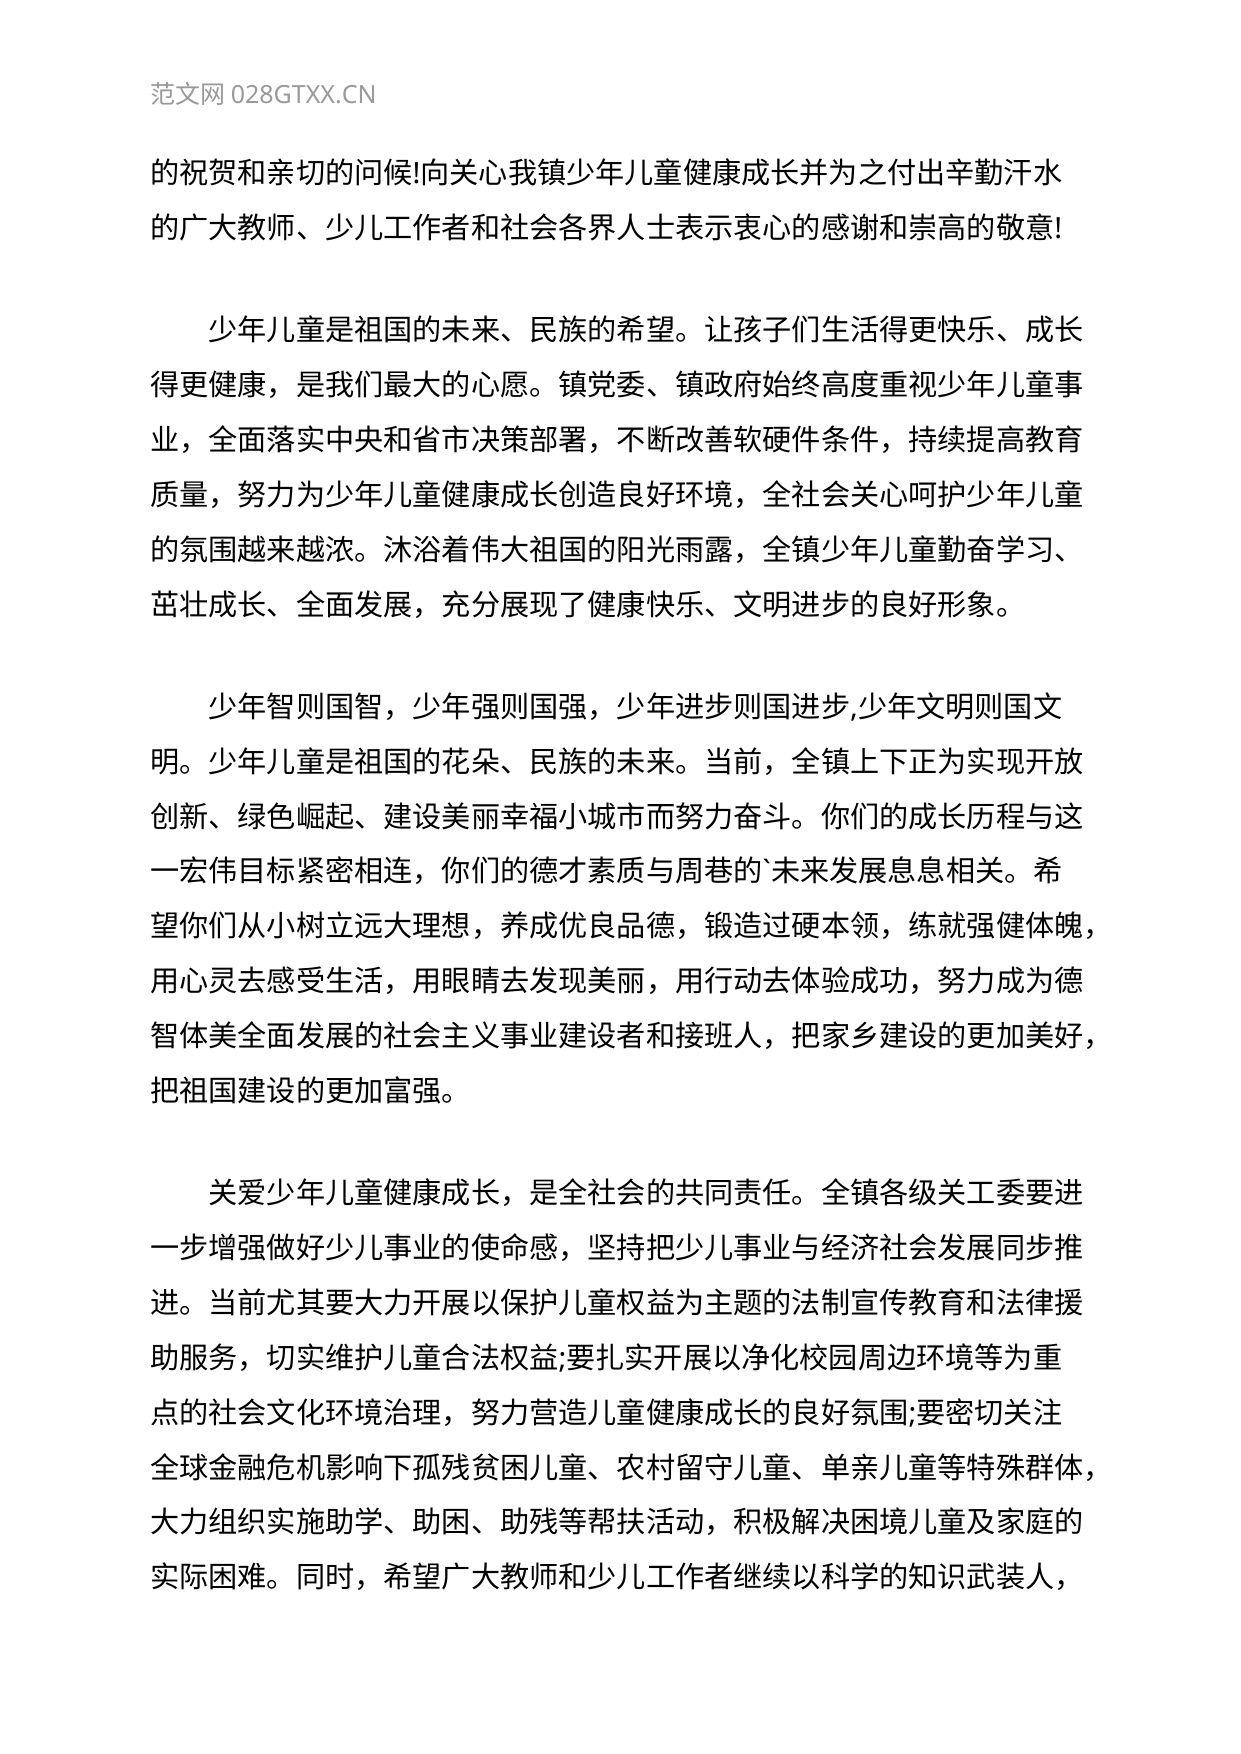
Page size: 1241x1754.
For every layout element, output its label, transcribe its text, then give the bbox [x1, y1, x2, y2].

text 少年智则国智，少年强则国强，少年进步则国进步,少年文明则国文明。少年儿童是祖国的花朵、民族的未来。当前，全镇上下正为实现开放创新、绿色崛起、建设美丽幸福小城市而努力奋斗。你们的成长历程与这一宏伟目标紧密相连，你们的德才素质与周巷的`未来发展息息相关。希望你们从小树立远大理想，养成优良品德，锻造过硬本领，练就强健体魄，用心灵去感受生活，用眼睛去发现美丽，用行动去体验成功，努力成为德智体美全面发展的社会主义事业建设者和接班人，把家乡建设的更加美好，把祖国建设的更加富强。 [150, 683, 1090, 1110]
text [150, 1169, 1090, 1596]
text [150, 150, 1090, 247]
text 少年儿童是祖国的未来、民族的希望。让孩子们生活得更快乐、成长得更健康，是我们最大的心愿。镇党委、镇政府始终高度重视少年儿童事业，全面落实中央和省市决策部署，不断改善软硬件条件，持续提高教育质量，努力为少年儿童健康成长创造良好环境，全社会关心呵护少年儿童的氛围越来越浓。沐浴着伟大祖国的阳光雨露，全镇少年儿童勤奋学习、茁壮成长、全面发展，充分展现了健康快乐、文明进步的良好形象。 [150, 307, 1090, 624]
